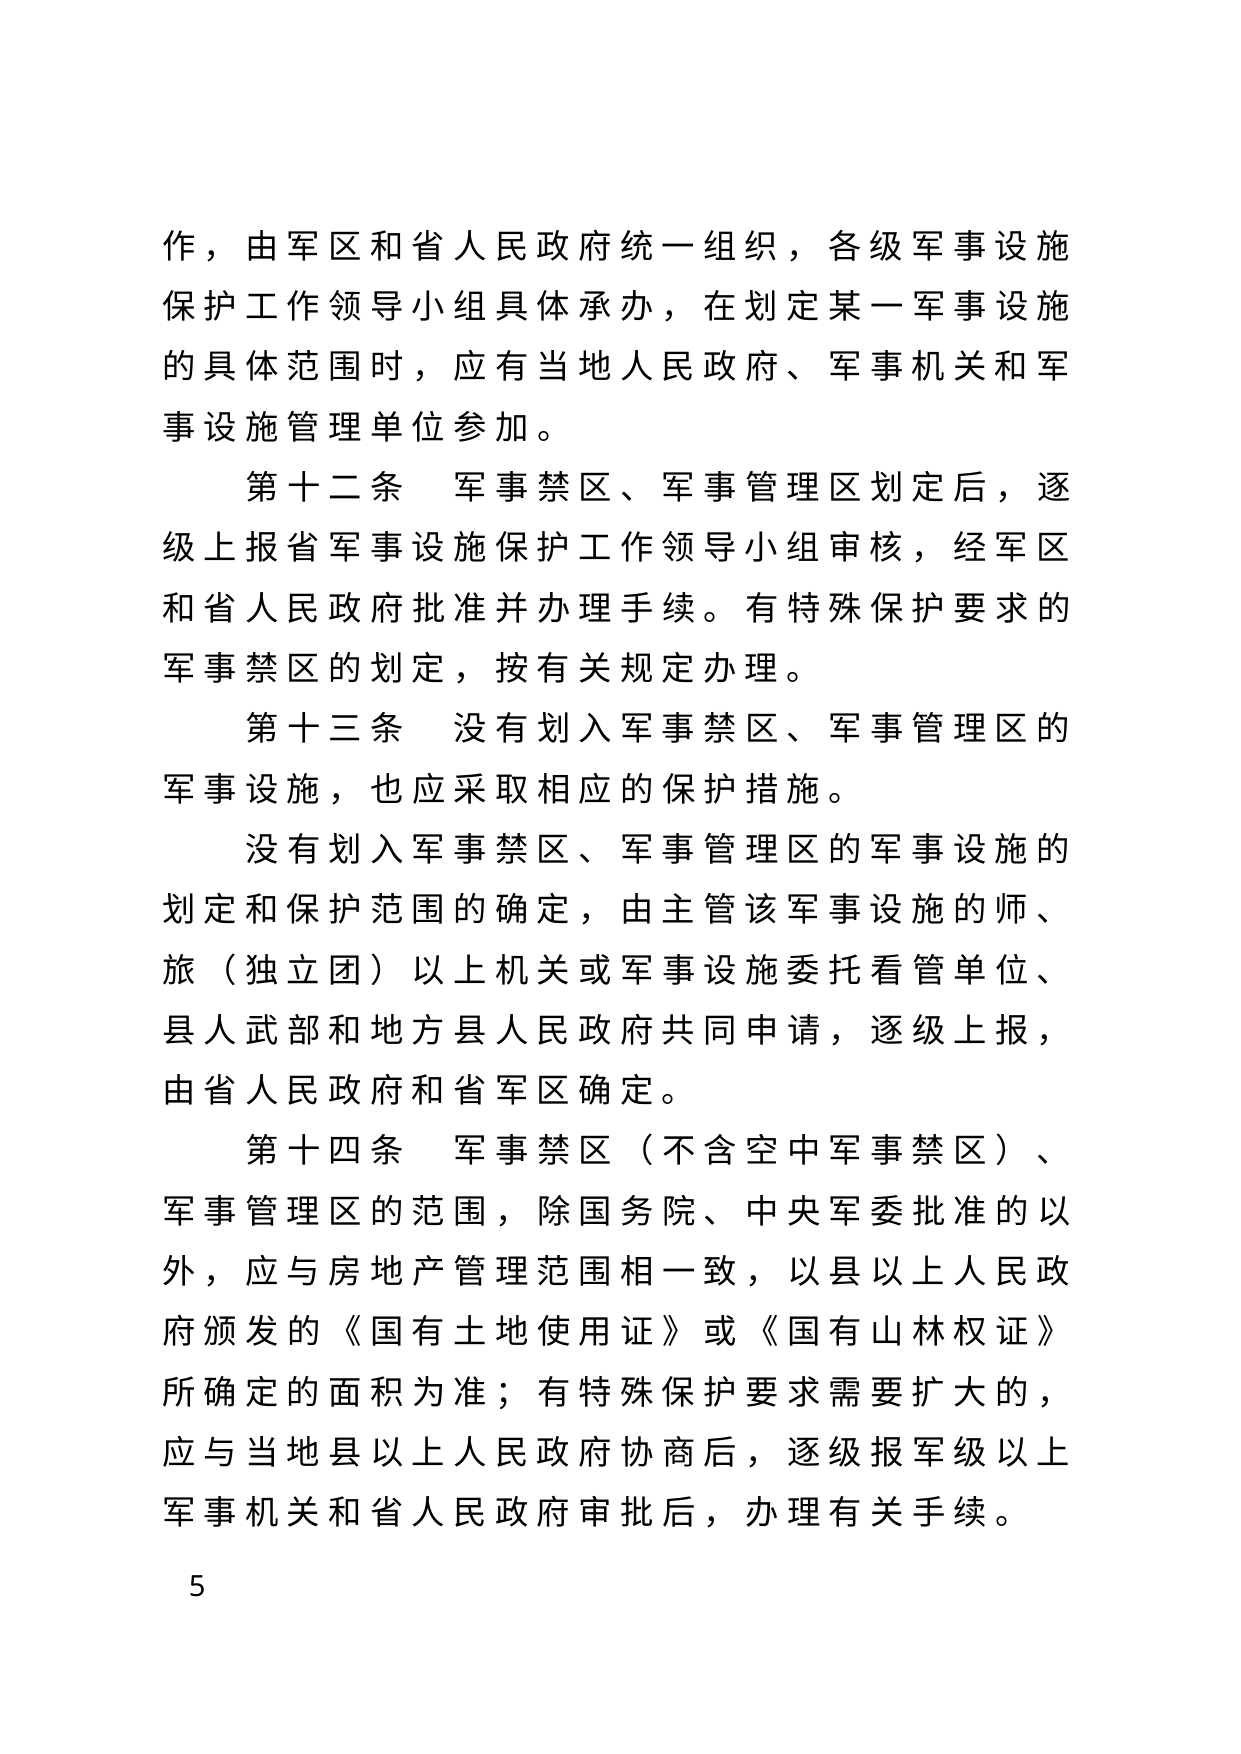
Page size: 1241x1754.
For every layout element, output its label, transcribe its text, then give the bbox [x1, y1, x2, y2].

text 第十二条 军事禁区、军事管理区划定后，逐级上报省军事设施保护工作领导小组审核，经军区和省人民政府批准并办理手续。有特殊保护要求的军事禁区的划定，按有关规定办理。 [162, 455, 1078, 696]
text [162, 213, 1078, 455]
text 第十四条 军事禁区（不含空中军事禁区）、军事管理区的范围，除国务院、中央军委批准的以外，应与房地产管理范围相一致，以县以上人民政府颁发的《国有土地使用证》或《国有山林权证》所确定的面积为准；有特殊保护要求需要扩大的，应与当地县以上人民政府协商后，逐级报军级以上军事机关和省人民政府审批后，办理有关手续。 [162, 1118, 1078, 1540]
text 没有划入军事禁区、军事管理区的军事设施的划定和保护范围的确定，由主管该军事设施的师、旅（独立团）以上机关或军事设施委托看管单位、县人武部和地方县人民政府共同申请，逐级上报，由省人民政府和省军区确定。 [162, 817, 1078, 1118]
text 第十三条 没有划入军事禁区、军事管理区的军事设施，也应采取相应的保护措施。 [162, 696, 1078, 817]
